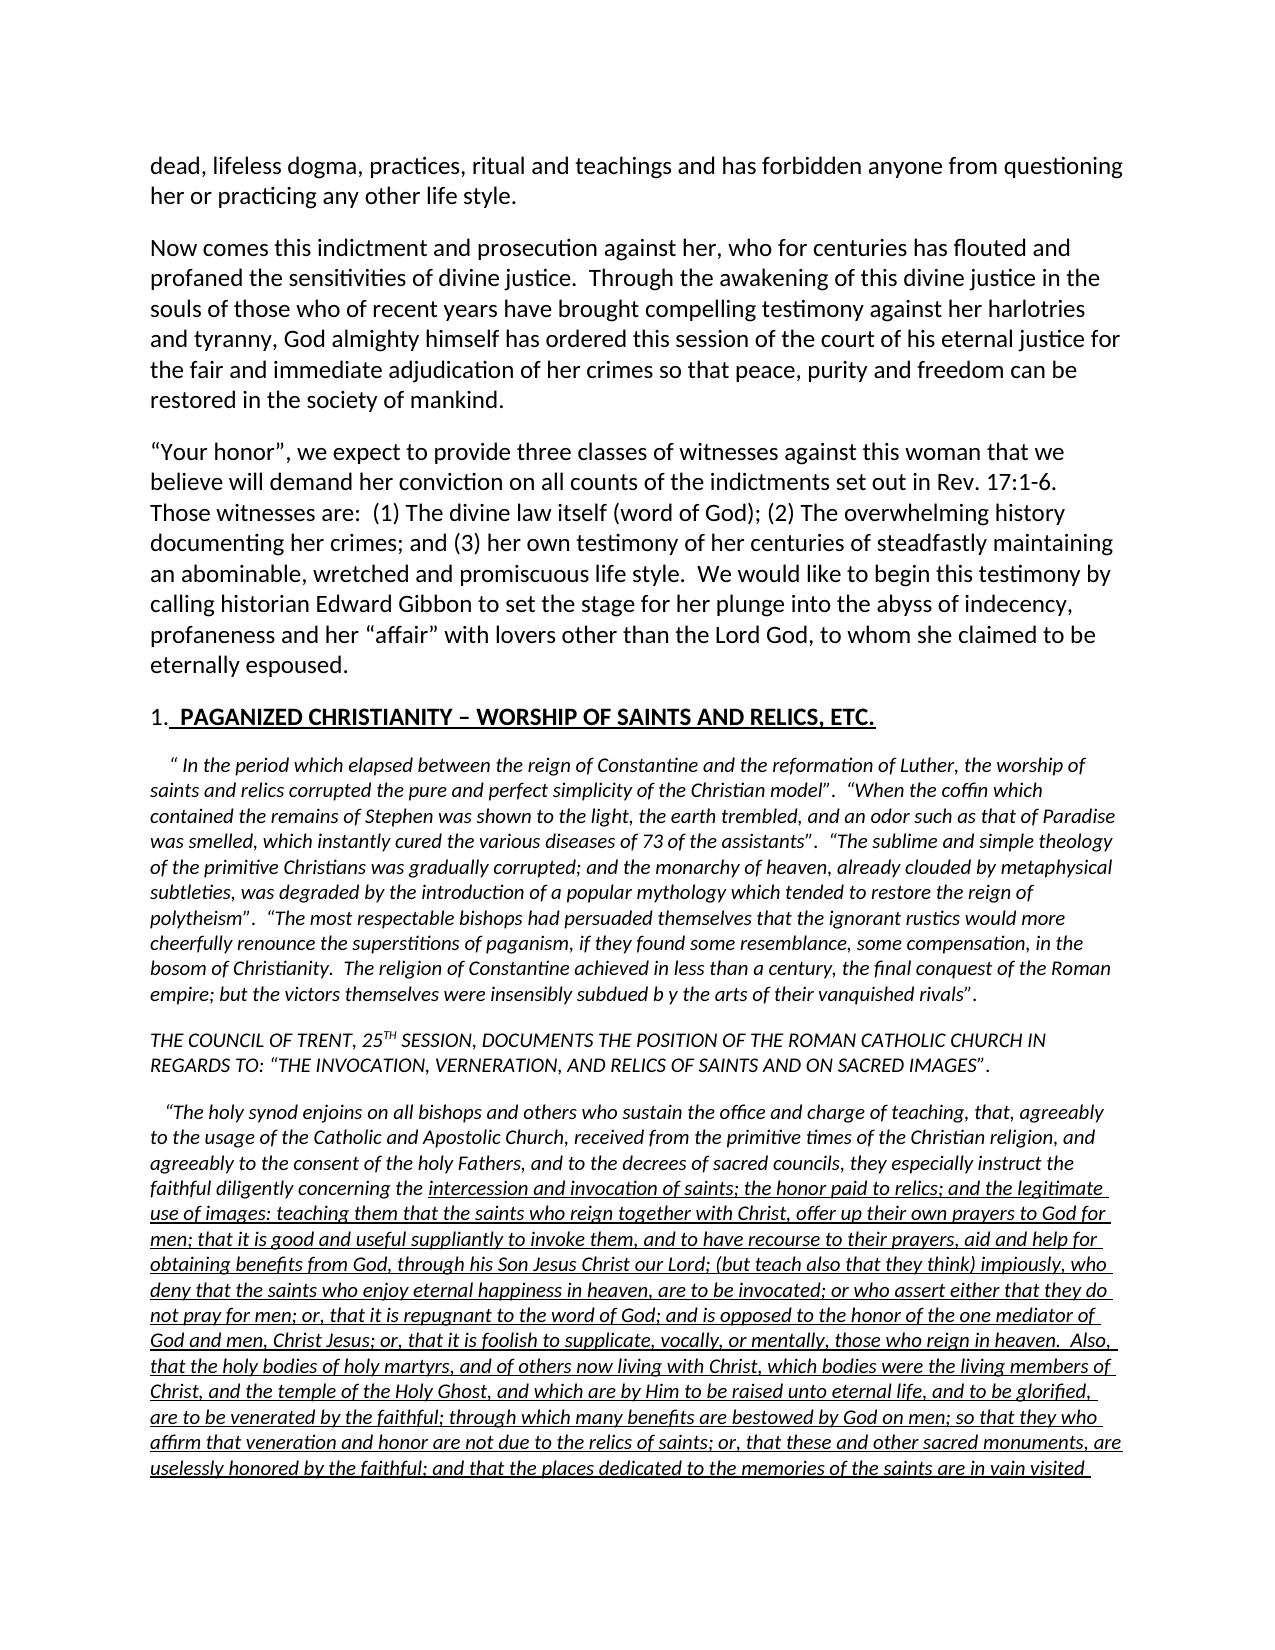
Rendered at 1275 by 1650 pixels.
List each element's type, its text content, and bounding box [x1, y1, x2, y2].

text Now comes this indictment and prosecution against her, who for centuries has flouted and profaned the sensitivities of divine justice. Through the awakening of this divine justice in the souls of those who of recent years have brought compelling testimony against her harlotries and tyranny, God almighty himself has ordered this session of the court of his eternal justice for the fair and immediate adjudication of her crimes so that peace, purity and freedom can be restored in the society of mankind. [150, 232, 1125, 415]
text THE COUNCIL OF TRENT, 25TH SESSION, DOCUMENTS THE POSITION OF THE ROMAN CATHOLIC CHURCH IN REGARDS TO: “THE INVOCATION, VERNERATION, AND RELICS OF SAINTS AND ON SACRED IMAGES”. [150, 1027, 1125, 1078]
text 1. PAGANIZED CHRISTIANITY – WORSHIP OF SAINTS AND RELICS, ETC. [150, 701, 1125, 731]
text “ In the period which elapsed between the reign of Constantine and the reformation of Luther, the worship of saints and relics corrupted the pure and perfect simplicity of the Christian model”. “When the coffin which contained the remains of Stephen was shown to the light, the earth trembled, and an odor such as that of Paradise was smelled, which instantly cured the various diseases of 73 of the assistants”. “The sublime and simple theology of the primitive Christians was gradually corrupted; and the monarchy of heaven, already clouded by metaphysical subtleties, was degraded by the introduction of a popular mythology which tended to restore the reign of polytheism”. “The most respectable bishops had persuaded themselves that the ignorant rustics would more cheerfully renounce the superstitions of paganism, if they found some resemblance, some compensation, in the bosom of Christianity. The religion of Constantine achieved in less than a century, the final conquest of the Roman empire; but the victors themselves were insensibly subdued b y the arts of their vanquished rivals”. [150, 752, 1125, 1006]
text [150, 1099, 1125, 1480]
text “Your honor”, we expect to provide three classes of witnesses against this woman that we believe will demand her conviction on all counts of the indictments set out in Rev. 17:1-6. Those witnesses are: (1) The divine law itself (word of God); (2) The overwhelming history documenting her crimes; and (3) her own testimony of her centuries of steadfastly maintaining an abominable, wretched and promiscuous life style. We would like to begin this testimony by calling historian Edward Gibbon to set the stage for her plunge into the abyss of indecency, profaneness and her “affair” with lovers other than the Lord God, to whom she claimed to be eternally espoused. [150, 436, 1125, 680]
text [150, 150, 1125, 211]
